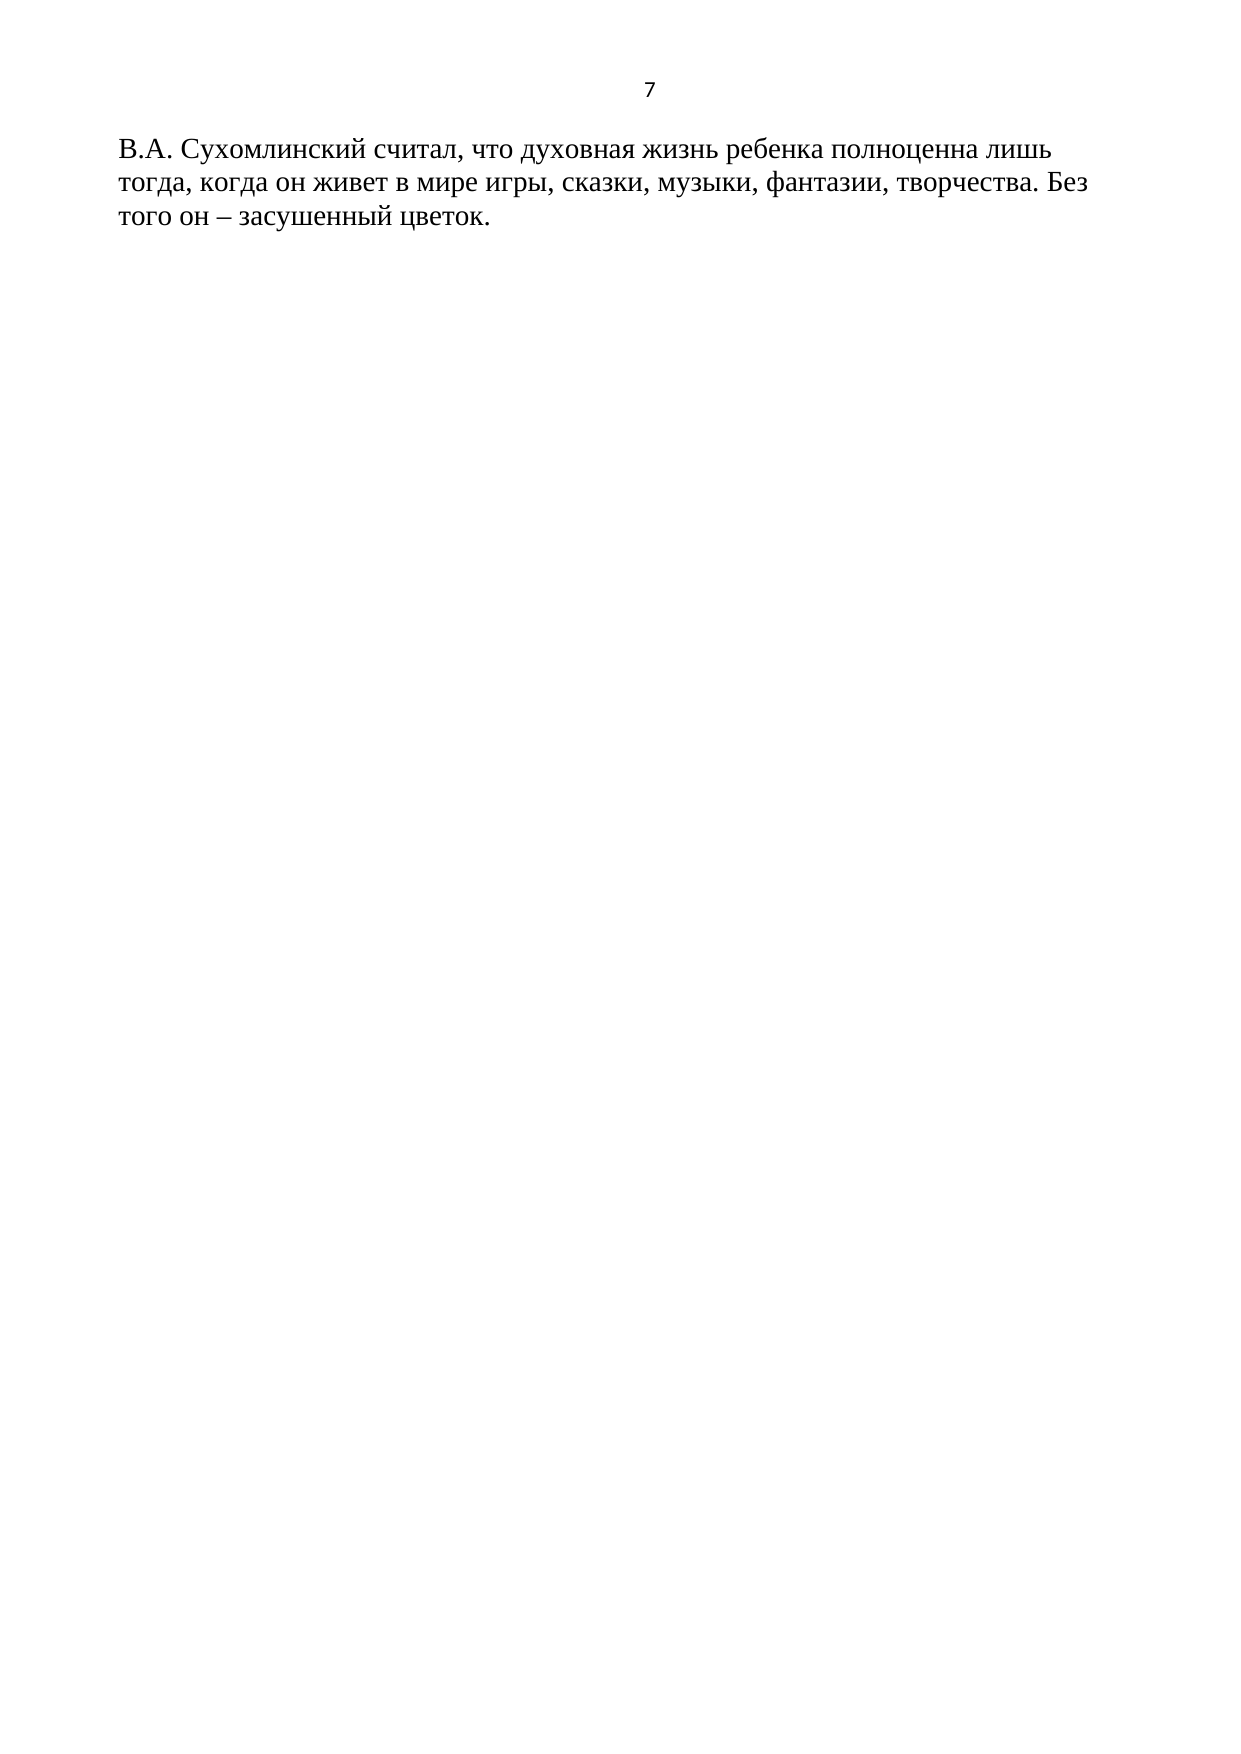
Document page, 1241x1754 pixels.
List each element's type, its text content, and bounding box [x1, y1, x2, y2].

text В.А. Сухомлинский считал, что духовная жизнь ребенка полноценна лишь тогда, когда он живет в мире игры, сказки, музыки, фантазии, творчества. Без того он – засушенный цветок. [118, 131, 1122, 232]
